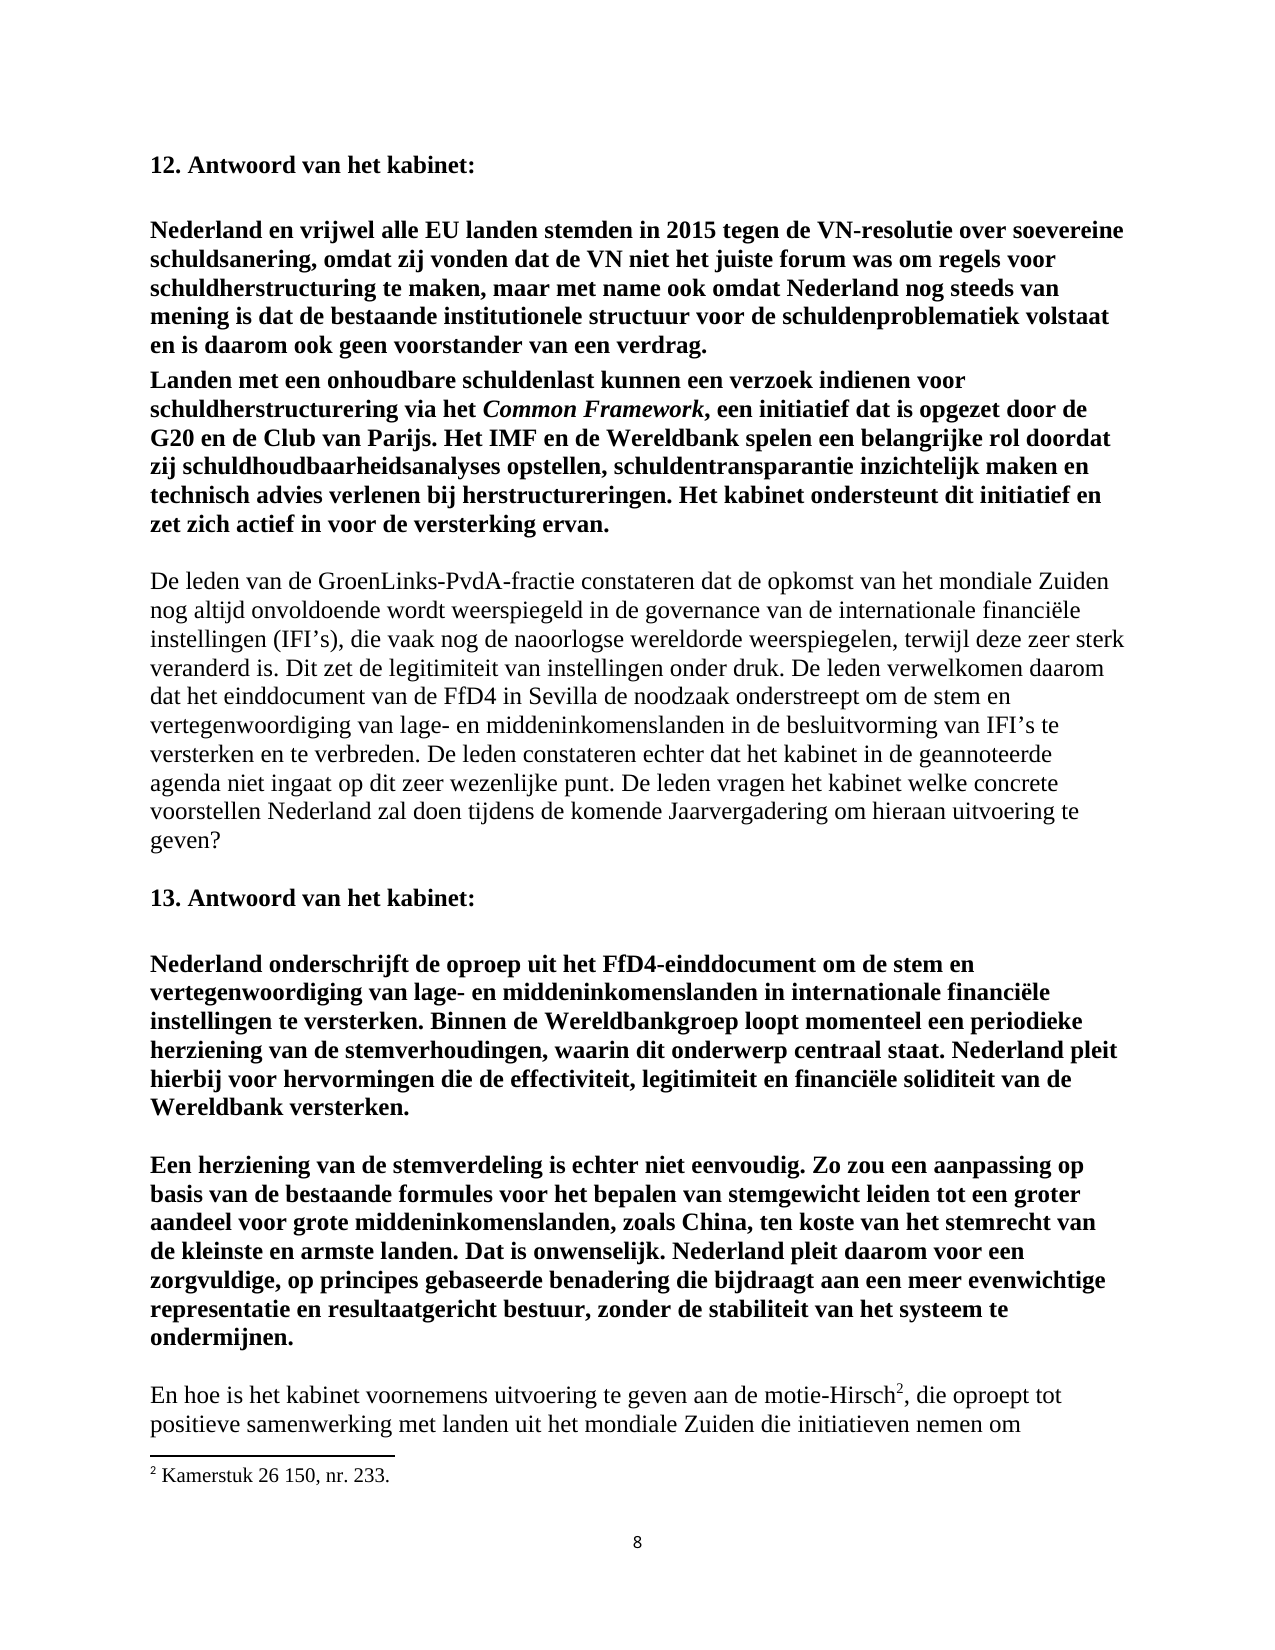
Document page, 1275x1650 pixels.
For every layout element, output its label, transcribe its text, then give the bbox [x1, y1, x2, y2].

text Landen met een onhoudbare schuldenlast kunnen een verzoek indienen voor schuldherstructurering via het Common Framework, een initiatief dat is opgezet door de G20 en de Club van Parijs. Het IMF en de Wereldbank spelen een belangrijke rol doordat zij schuldhoudbaarheidsanalyses opstellen, schuldentransparantie inzichtelijk maken en technisch advies verlenen bij herstructureringen. Het kabinet ondersteunt dit initiatief en zet zich actief in voor de versterking ervan. [150, 365, 1125, 538]
list Antwoord van het kabinet: [150, 883, 1125, 911]
list Antwoord van het kabinet: [150, 150, 1125, 179]
text Nederland en vrijwel alle EU landen stemden in 2015 tegen de VN-resolutie over soevereine schuldsanering, omdat zij vonden dat de VN niet het juiste forum was om regels voor schuldherstructuring te maken, maar met name ook omdat Nederland nog steeds van mening is dat de bestaande institutionele structuur voor de schuldenproblematiek volstaat en is daarom ook geen voorstander van een verdrag. [150, 215, 1125, 359]
text Een herziening van de stemverdeling is echter niet eenvoudig. Zo zou een aanpassing op basis van de bestaande formules voor het bepalen van stemgewicht leiden tot een groter aandeel voor grote middeninkomenslanden, zoals China, ten koste van het stemrecht van de kleinste en armste landen. Dat is onwenselijk. Nederland pleit daarom voor een zorgvuldige, op principes gebaseerde benadering die bijdraagt aan een meer evenwichtige representatie en resultaatgericht bestuur, zonder de stabiliteit van het systeem te ondermijnen. [150, 1150, 1125, 1351]
text Nederland onderschrijft de oproep uit het FfD4-einddocument om de stem en vertegenwoordiging van lage- en middeninkomenslanden in internationale financiële instellingen te versterken. Binnen de Wereldbankgroep loopt momenteel een periodieke herziening van de stemverhoudingen, waarin dit onderwerp centraal staat. Nederland pleit hierbij voor hervormingen die de effectiviteit, legitimiteit en financiële soliditeit van de Wereldbank versterken. [150, 949, 1125, 1121]
text De leden van de GroenLinks-PvdA-fractie constateren dat de opkomst van het mondiale Zuiden nog altijd onvoldoende wordt weerspiegeld in de governance van de internationale financiële instellingen (IFI’s), die vaak nog de naoorlogse wereldorde weerspiegelen, terwijl deze zeer sterk veranderd is. Dit zet de legitimiteit van instellingen onder druk. De leden verwelkomen daarom dat het einddocument van de FfD4 in Sevilla de noodzaak onderstreept om de stem en vertegenwoordiging van lage- en middeninkomenslanden in de besluitvorming van IFI’s te versterken en te verbreden. De leden constateren echter dat het kabinet in de geannoteerde agenda niet ingaat op dit zeer wezenlijke punt. De leden vragen het kabinet welke concrete voorstellen Nederland zal doen tijdens de komende Jaarvergadering om hieraan uitvoering te geven? [150, 566, 1125, 854]
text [150, 1380, 1125, 1437]
